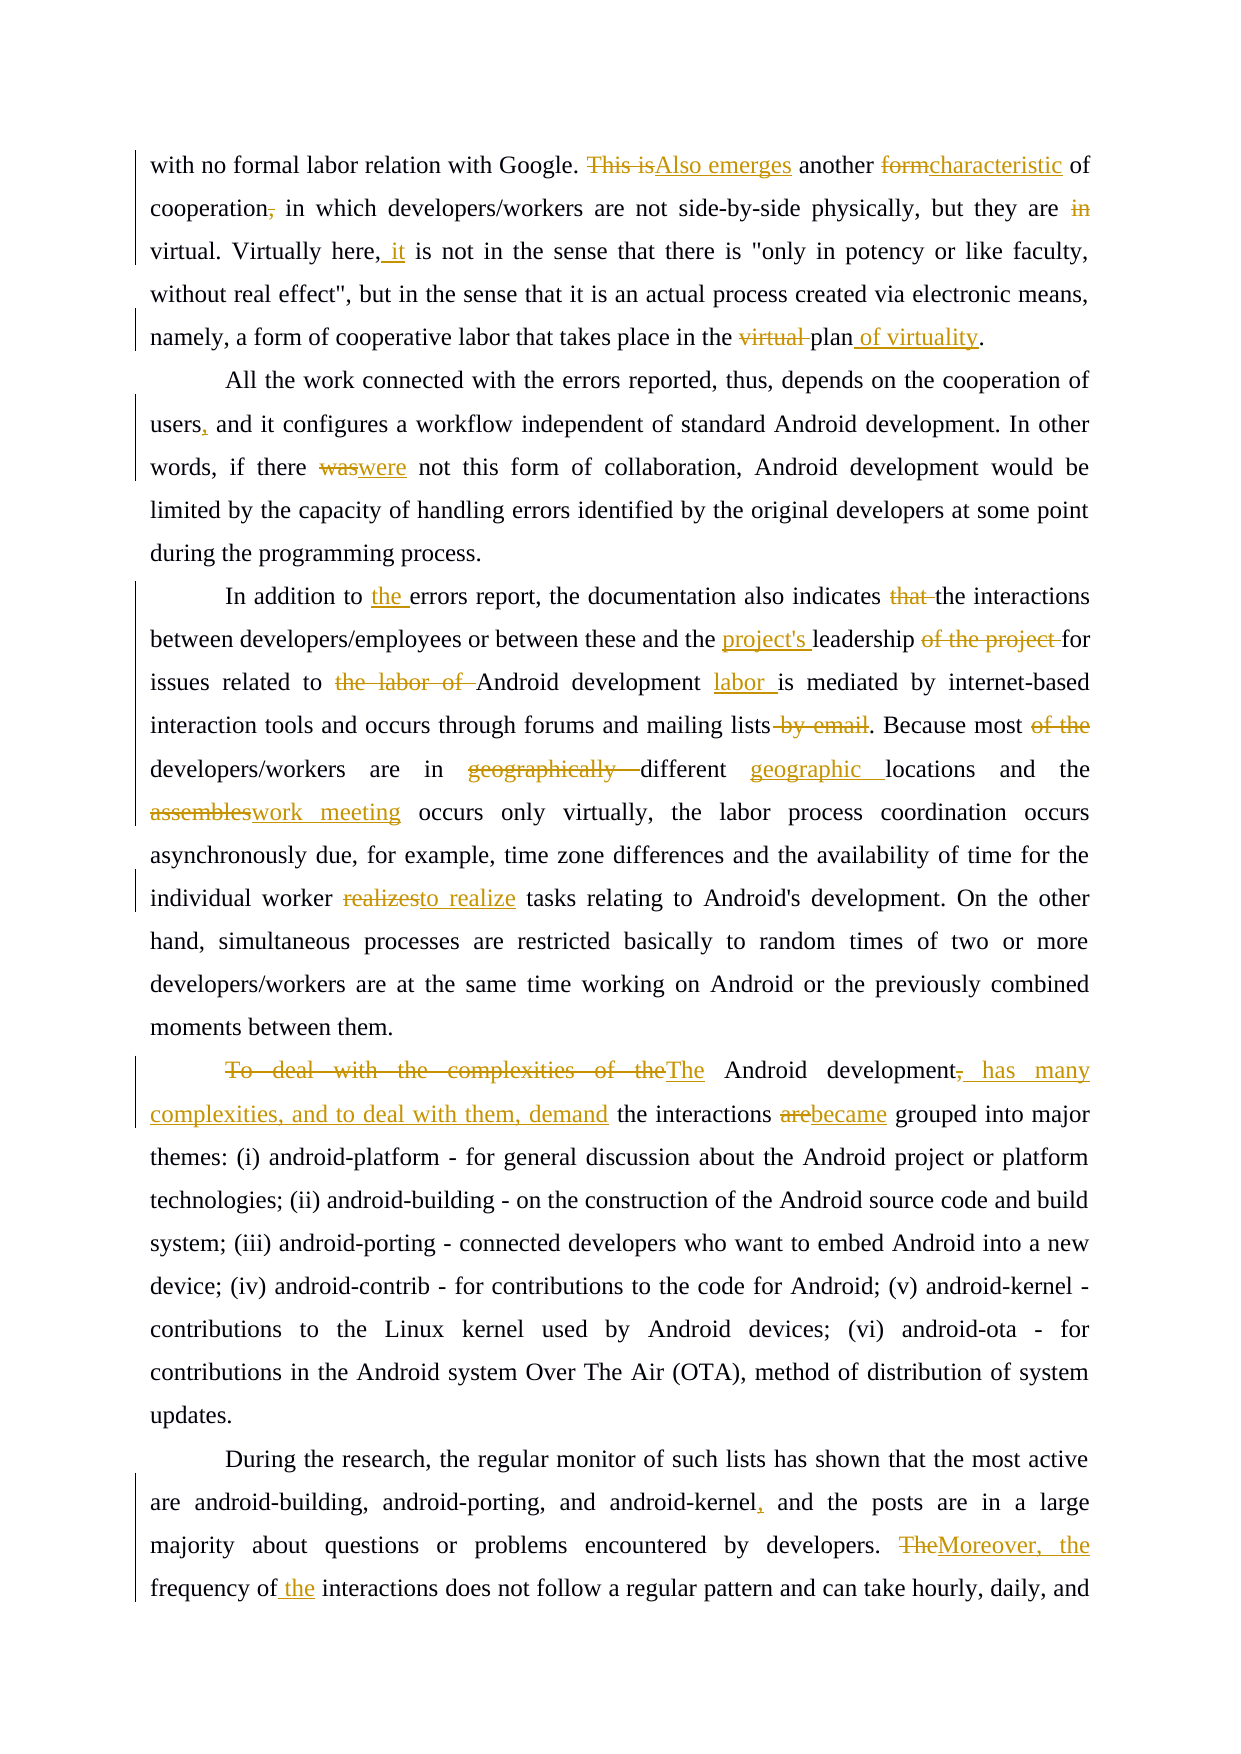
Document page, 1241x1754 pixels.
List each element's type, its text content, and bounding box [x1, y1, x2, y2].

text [150, 1444, 1090, 1602]
text In addition to errors report, the documentation also indicates the interactions between developers/employees or between these and the leadership for issues related to Android development is mediated by internet-based interaction tools and occurs through forums and mailing lists. Because most developers/workers are in different locations and the occurs only virtually, the labor process coordination occurs asynchronously due, for example, time zone differences and the availability of time for the individual worker tasks relating to Android's development. On the other hand, simultaneous processes are restricted basically to random times of two or more developers/workers are at the same time working on Android or the previously combined moments between them. [150, 581, 1090, 1041]
text All the work connected with the errors reported, thus, depends on the cooperation of users and it configures a workflow independent of standard Android development. In other words, if there not this form of collaboration, Android development would be limited by the capacity of handling errors identified by the original developers at some point during the programming process. [150, 366, 1090, 567]
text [150, 150, 1090, 351]
text Android development the interactions grouped into major themes: (i) android-platform - for general discussion about the Android project or platform technologies; (ii) android-building - on the construction of the Android source code and build system; (iii) android-porting - connected developers who want to embed Android into a new device; (iv) android-contrib - for contributions to the code for Android; (v) android-kernel - contributions to the Linux kernel used by Android devices; (vi) android-ota - for contributions in the Android system Over The Air (OTA), method of distribution of system updates. [150, 1056, 1090, 1429]
